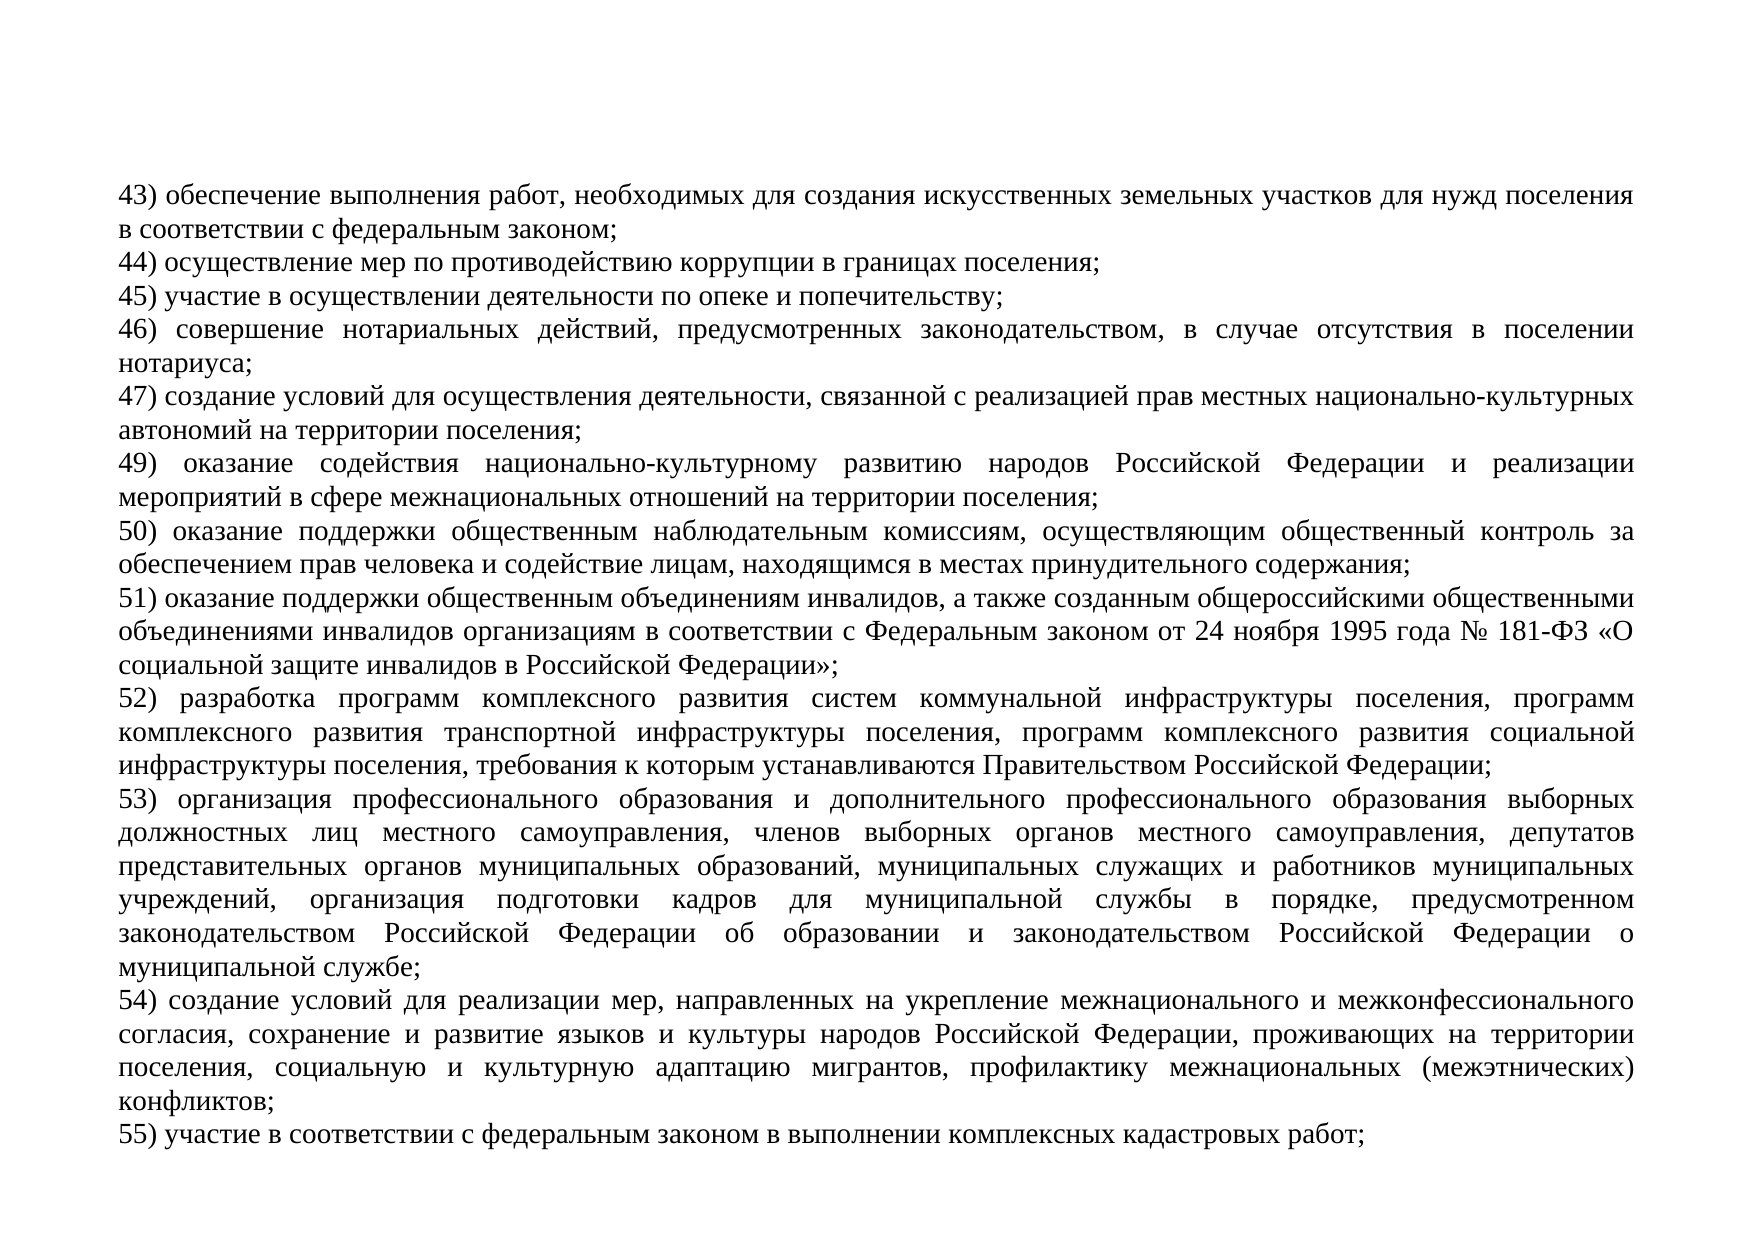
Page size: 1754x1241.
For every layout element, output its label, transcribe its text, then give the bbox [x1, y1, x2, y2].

text 51) оказание поддержки общественным объединениям инвалидов, а также созданным общероссийскими общественными объединениями инвалидов организациям в соответствии с Федеральным законом от 24 ноября 1995 года № 181-ФЗ «О социальной защите инвалидов в Российской Федерации»; [118, 580, 1636, 680]
text 43) обеспечение выполнения работ, необходимых для создания искусственных земельных участков для нужд поселения в соответствии с федеральным законом; [118, 177, 1636, 244]
text 49) оказание содействия национально-культурному развитию народов Российской Федерации и реализации мероприятий в сфере межнациональных отношений на территории поселения; [118, 446, 1636, 513]
text 54) создание условий для реализации мер, направленных на укрепление межнационального и межконфессионального согласия, сохранение и развитие языков и культуры народов Российской Федерации, проживающих на территории поселения, социальную и культурную адаптацию мигрантов, профилактику межнациональных (межэтнических) конфликтов; [118, 982, 1636, 1116]
text 53) организация профессионального образования и дополнительного профессионального образования выборных должностных лиц местного самоуправления, членов выборных органов местного самоуправления, депутатов представительных органов муниципальных образований, муниципальных служащих и работников муниципальных учреждений, организация подготовки кадров для муниципальной службы в порядке, предусмотренном законодательством Российской Федерации об образовании и законодательством Российской Федерации о муниципальной службе; [118, 781, 1636, 982]
text 55) участие в соответствии с федеральным законом в выполнении комплексных кадастровых работ; [118, 1116, 1636, 1150]
text 44) осуществление мер по противодействию коррупции в границах поселения; [118, 244, 1636, 278]
text 50) оказание поддержки общественным наблюдательным комиссиям, осуществляющим общественный контроль за обеспечением прав человека и содействие лицам, находящимся в местах принудительного содержания; [118, 513, 1636, 580]
text 46) совершение нотариальных действий, предусмотренных законодательством, в случае отсутствия в поселении нотариуса; [118, 311, 1636, 378]
text 52) разработка программ комплексного развития систем коммунальной инфраструктуры поселения, программ комплексного развития транспортной инфраструктуры поселения, программ комплексного развития социальной инфраструктуры поселения, требования к которым устанавливаются Правительством Российской Федерации; [118, 680, 1636, 781]
text 47) создание условий для осуществления деятельности, связанной с реализацией прав местных национально-культурных автономий на территории поселения; [118, 378, 1636, 446]
text 45) участие в осуществлении деятельности по опеке и попечительству; [118, 278, 1636, 311]
